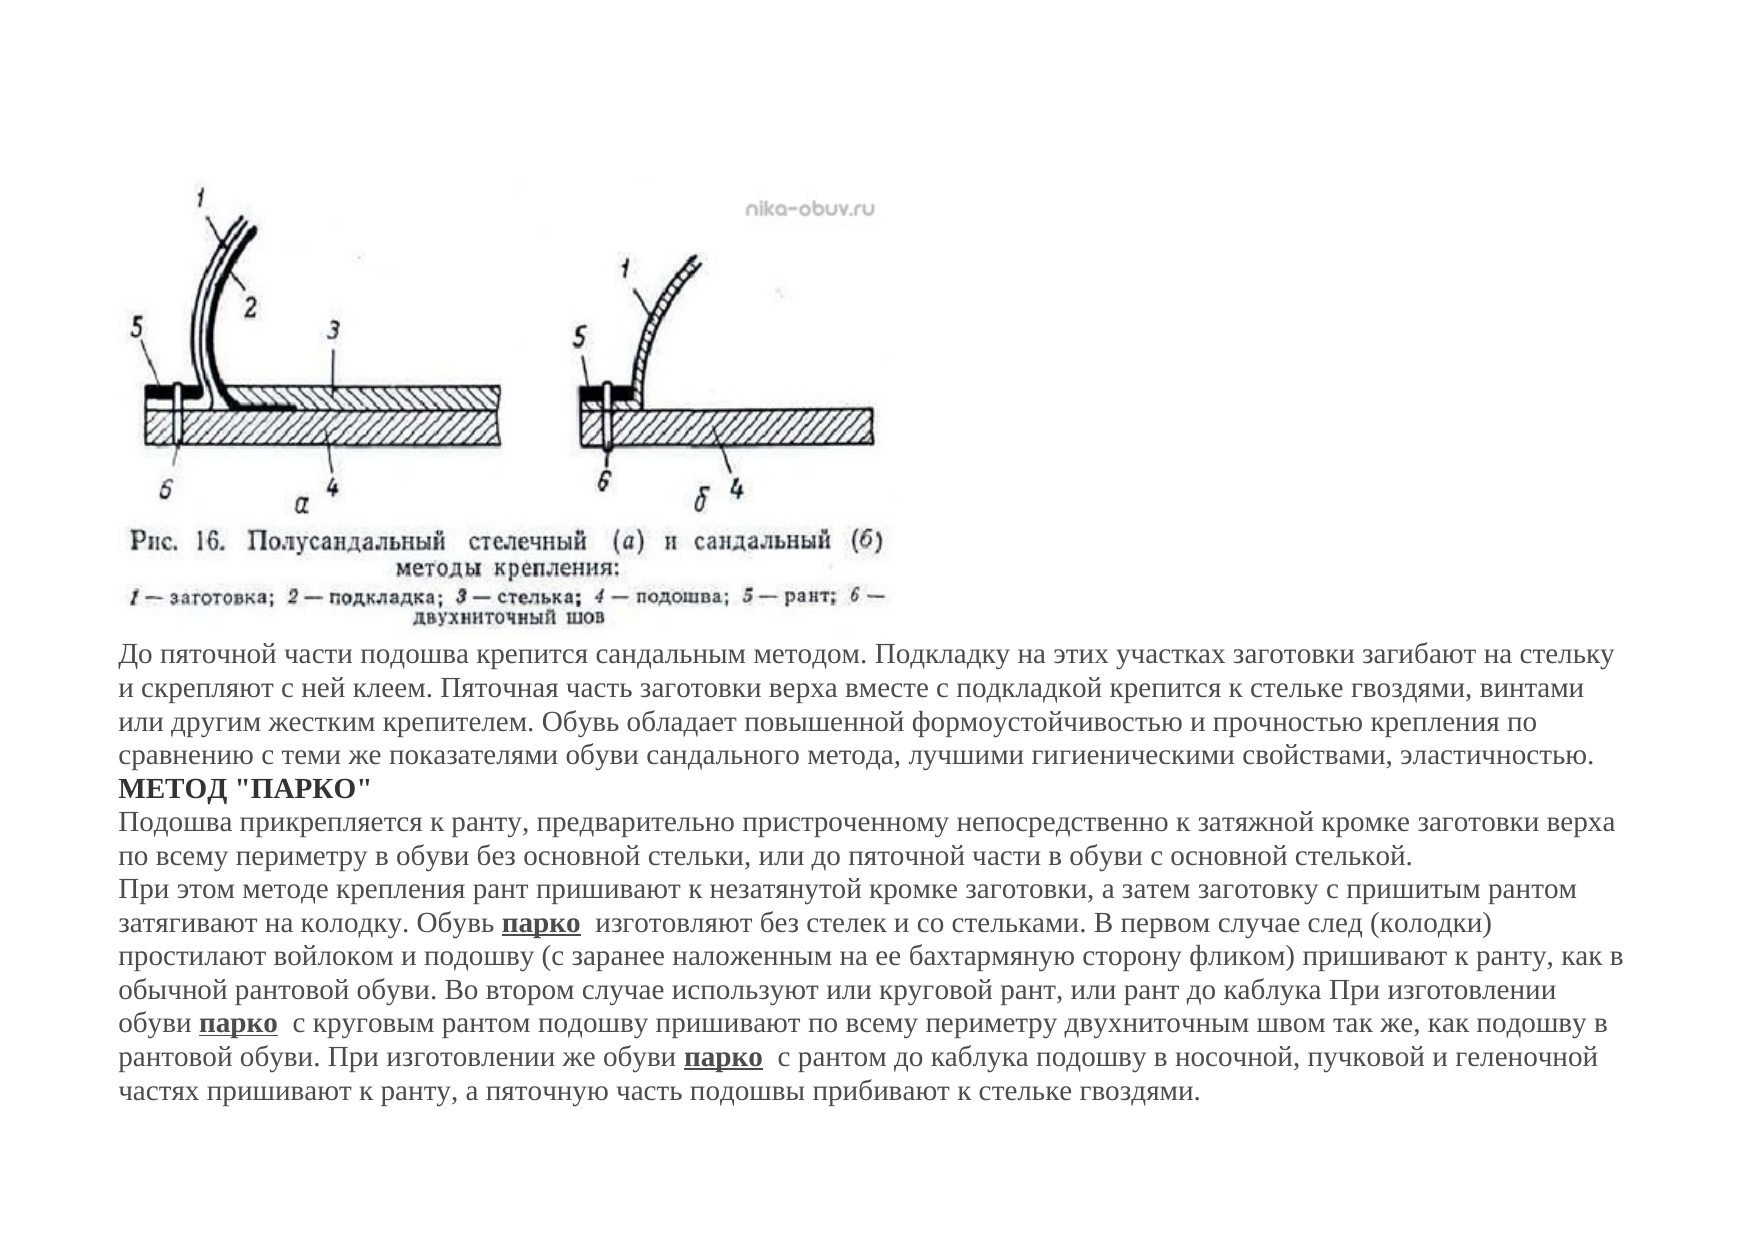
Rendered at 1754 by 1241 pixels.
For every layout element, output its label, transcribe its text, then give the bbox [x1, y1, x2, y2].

text При этом методе крепления рант пришивают к незатянутой кромке заготовки, а затем заготовку с пришитым рантом затягивают на колодку. Обувь парко изготовляют без стелек и со стельками. В первом случае след (колодки) простилают войлоком и подошву (с заранее наложенным на ее бахтармяную сторону фликом) пришивают к ранту, как в обычной рантовой обуви. Во втором случае используют или круговой рант, или рант до каблука При изготовлении обуви парко с круговым рантом подошву пришивают по всему периметру двухниточным швом так же, как подошву в рантовой обуви. При изготовлении же обуви парко с рантом до каблука подошву в носочной, пучковой и геленочной частях пришивают к ранту, а пяточную часть подошвы прибивают к стельке гвоздями. [118, 871, 1636, 1106]
picture [118, 177, 900, 637]
text До пяточной части подошва крепится сандальным методом. Подкладку на этих участках заготовки загибают на стельку и скрепляют с ней клеем. Пяточная часть заготовки верха вместе с подкладкой крепится к стельке гвоздями, винтами или другим жестким крепителем. Обувь обладает повышенной формоустойчивостью и прочностью крепления по сравнению с теми же показателями обуви сандального метода, лучшими гигиеническими свойствами, эластичностью. [118, 637, 1636, 771]
subtitle МЕТОД "ПАРКО" [118, 771, 1636, 804]
text Подошва прикрепляется к ранту, предварительно пристроченному непосредственно к затяжной кромке заготовки верха по всему периметру в обуви без основной стельки, или до пяточной части в обуви с основной стелькой. [118, 804, 1636, 871]
